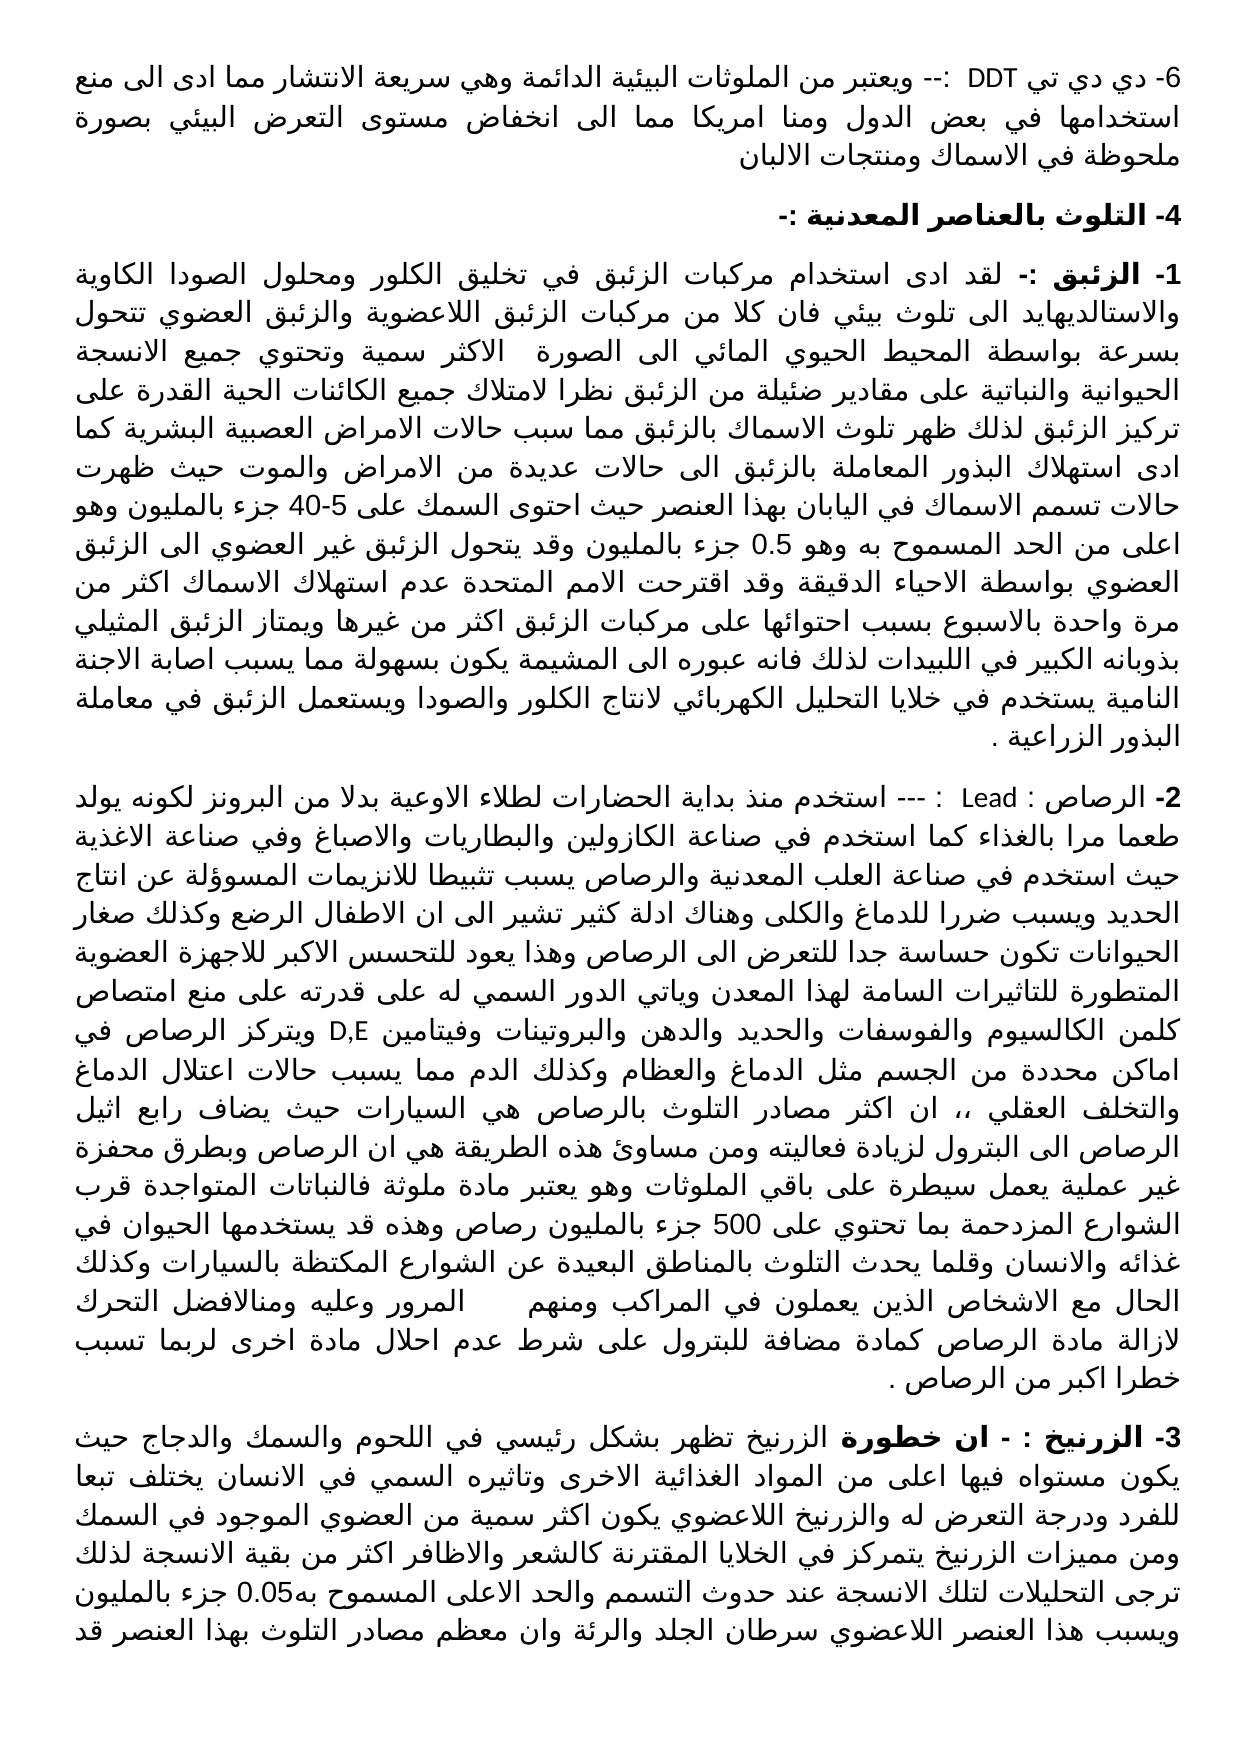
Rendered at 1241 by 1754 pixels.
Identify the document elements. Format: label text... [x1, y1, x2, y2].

text 1- الزئبق :- لقد ادى استخدام مركبات الزئبق في تخليق الكلور ومحلول الصودا الكاوية والاستالديهايد الى تلوث بيئي فان كلا من مركبات الزئبق اللاعضوية والزئبق العضوي تتحول بسرعة بواسطة المحيط الحيوي المائي الى الصورة الاكثر سمية وتحتوي جميع الانسجة الحيوانية والنباتية على مقادير ضئيلة من الزئبق نظرا لامتلاك جميع الكائنات الحية القدرة على تركيز الزئبق لذلك ظهر تلوث الاسماك بالزئبق مما سبب حالات الامراض العصبية البشرية كما ادى استهلاك البذور المعاملة بالزئبق الى حالات عديدة من الامراض والموت حيث ظهرت حالات تسمم الاسماك في اليابان بهذا العنصر حيث احتوى السمك على 5-40 جزء بالمليون وهو اعلى من الحد المسموح به وهو 0.5 جزء بالمليون وقد يتحول الزئبق غير العضوي الى الزئبق العضوي بواسطة الاحياء الدقيقة وقد اقترحت الامم المتحدة عدم استهلاك الاسماك اكثر من مرة واحدة بالاسبوع بسبب احتوائها على مركبات الزئبق اكثر من غيرها ويمتاز الزئبق المثيلي بذوبانه الكبير في اللبيدات لذلك فانه عبوره الى المشيمة يكون بسهولة مما يسبب اصابة الاجنة النامية يستخدم في خلايا التحليل الكهربائي لانتاج الكلور والصودا ويستعمل الزئبق في معاملة البذور الزراعية . [74, 257, 1181, 753]
text 6- دي دي تي DDT :-- ويعتبر من الملوثات البيئية الدائمة وهي سريعة الانتشار مما ادى الى منع استخدامها في بعض الدول ومنا امريكا مما الى انخفاض مستوى التعرض البيئي بصورة ملحوظة في الاسماك ومنتجات الالبان [74, 59, 1181, 172]
text 2- الرصاص : Lead : --- استخدم منذ بداية الحضارات لطلاء الاوعية بدلا من البرونز لكونه يولد طعما مرا بالغذاء كما استخدم في صناعة الكازولين والبطاريات والاصباغ وفي صناعة الاغذية حيث استخدم في صناعة العلب المعدنية والرصاص يسبب تثبيطا للانزيمات المسوؤلة عن انتاج الحديد ويسبب ضررا للدماغ والكلى وهناك ادلة كثير تشير الى ان الاطفال الرضع وكذلك صغار الحيوانات تكون حساسة جدا للتعرض الى الرصاص وهذا يعود للتحسس الاكبر للاجهزة العضوية المتطورة للتاثيرات السامة لهذا المعدن وياتي الدور السمي له على قدرته على منع امتصاص كلمن الكالسيوم والفوسفات والحديد والدهن والبروتينات وفيتامين D,E ويتركز الرصاص في اماكن محددة من الجسم مثل الدماغ والعظام وكذلك الدم مما يسبب حالات اعتلال الدماغ والتخلف العقلي ،، ان اكثر مصادر التلوث بالرصاص هي السيارات حيث يضاف رابع اثيل الرصاص الى البترول لزيادة فعاليته ومن مساوئ هذه الطريقة هي ان الرصاص وبطرق محفزة غير عملية يعمل سيطرة على باقي الملوثات وهو يعتبر مادة ملوثة فالنباتات المتواجدة قرب الشوارع المزدحمة بما تحتوي على 500 جزء بالمليون رصاص وهذه قد يستخدمها الحيوان في غذائه والانسان وقلما يحدث التلوث بالمناطق البعيدة عن الشوارع المكتظة بالسيارات وكذلك الحال مع الاشخاص الذين يعملون في المراكب ومنهم المرور وعليه ومنالافضل التحرك لازالة مادة الرصاص كمادة مضافة للبترول على شرط عدم احلال مادة اخرى لربما تسبب خطرا اكبر من الرصاص . [74, 779, 1181, 1395]
text 4- التلوث بالعناصر المعدنية :- [74, 198, 1181, 231]
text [74, 1421, 1181, 1647]
